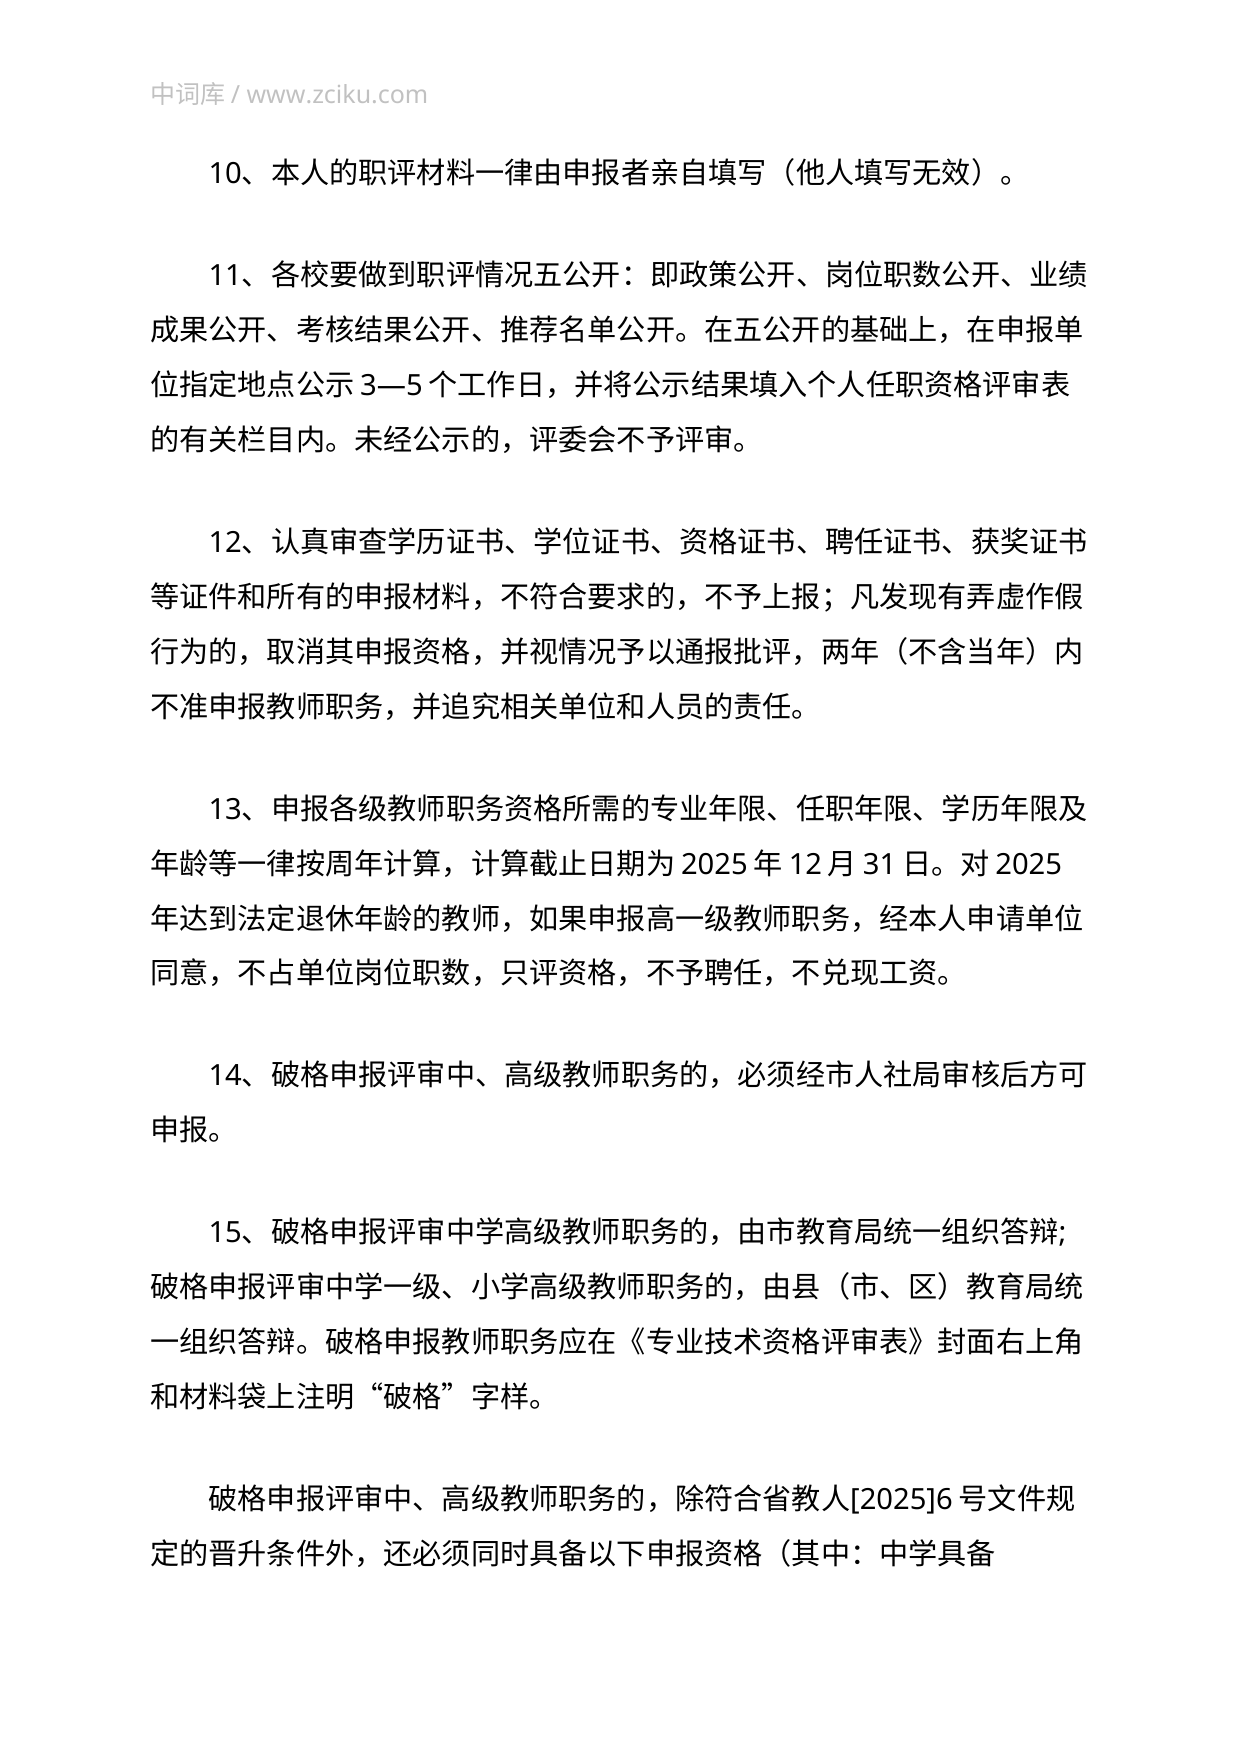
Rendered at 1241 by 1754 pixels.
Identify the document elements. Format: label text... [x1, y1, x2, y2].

text 15、破格申报评审中学高级教师职务的，由市教育局统一组织答辩;破格申报评审中学一级、小学高级教师职务的，由县（市、区）教育局统一组织答辩。破格申报教师职务应在《专业技术资格评审表》封面右上角和材料袋上注明“破格”字样。 [150, 1209, 1090, 1416]
text 14、破格申报评审中、高级教师职务的，必须经市人社局审核后方可申报。 [150, 1052, 1090, 1149]
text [150, 1475, 1090, 1572]
text 10、本人的职评材料一律由申报者亲自填写（他人填写无效）。 [150, 150, 1090, 192]
text 13、申报各级教师职务资格所需的专业年限、任职年限、学历年限及年龄等一律按周年计算，计算截止日期为2025年12月31日。对2025年达到法定退休年龄的教师，如果申报高一级教师职务，经本人申请单位同意，不占单位岗位职数，只评资格，不予聘任，不兑现工资。 [150, 785, 1090, 992]
text 11、各校要做到职评情况五公开：即政策公开、岗位职数公开、业绩成果公开、考核结果公开、推荐名单公开。在五公开的基础上，在申报单位指定地点公示3—5个工作日，并将公示结果填入个人任职资格评审表的有关栏目内。未经公示的，评委会不予评审。 [150, 252, 1090, 459]
text 12、认真审查学历证书、学位证书、资格证书、聘任证书、获奖证书等证件和所有的申报材料，不符合要求的，不予上报；凡发现有弄虚作假行为的，取消其申报资格，并视情况予以通报批评，两年（不含当年）内不准申报教师职务，并追究相关单位和人员的责任。 [150, 519, 1090, 726]
